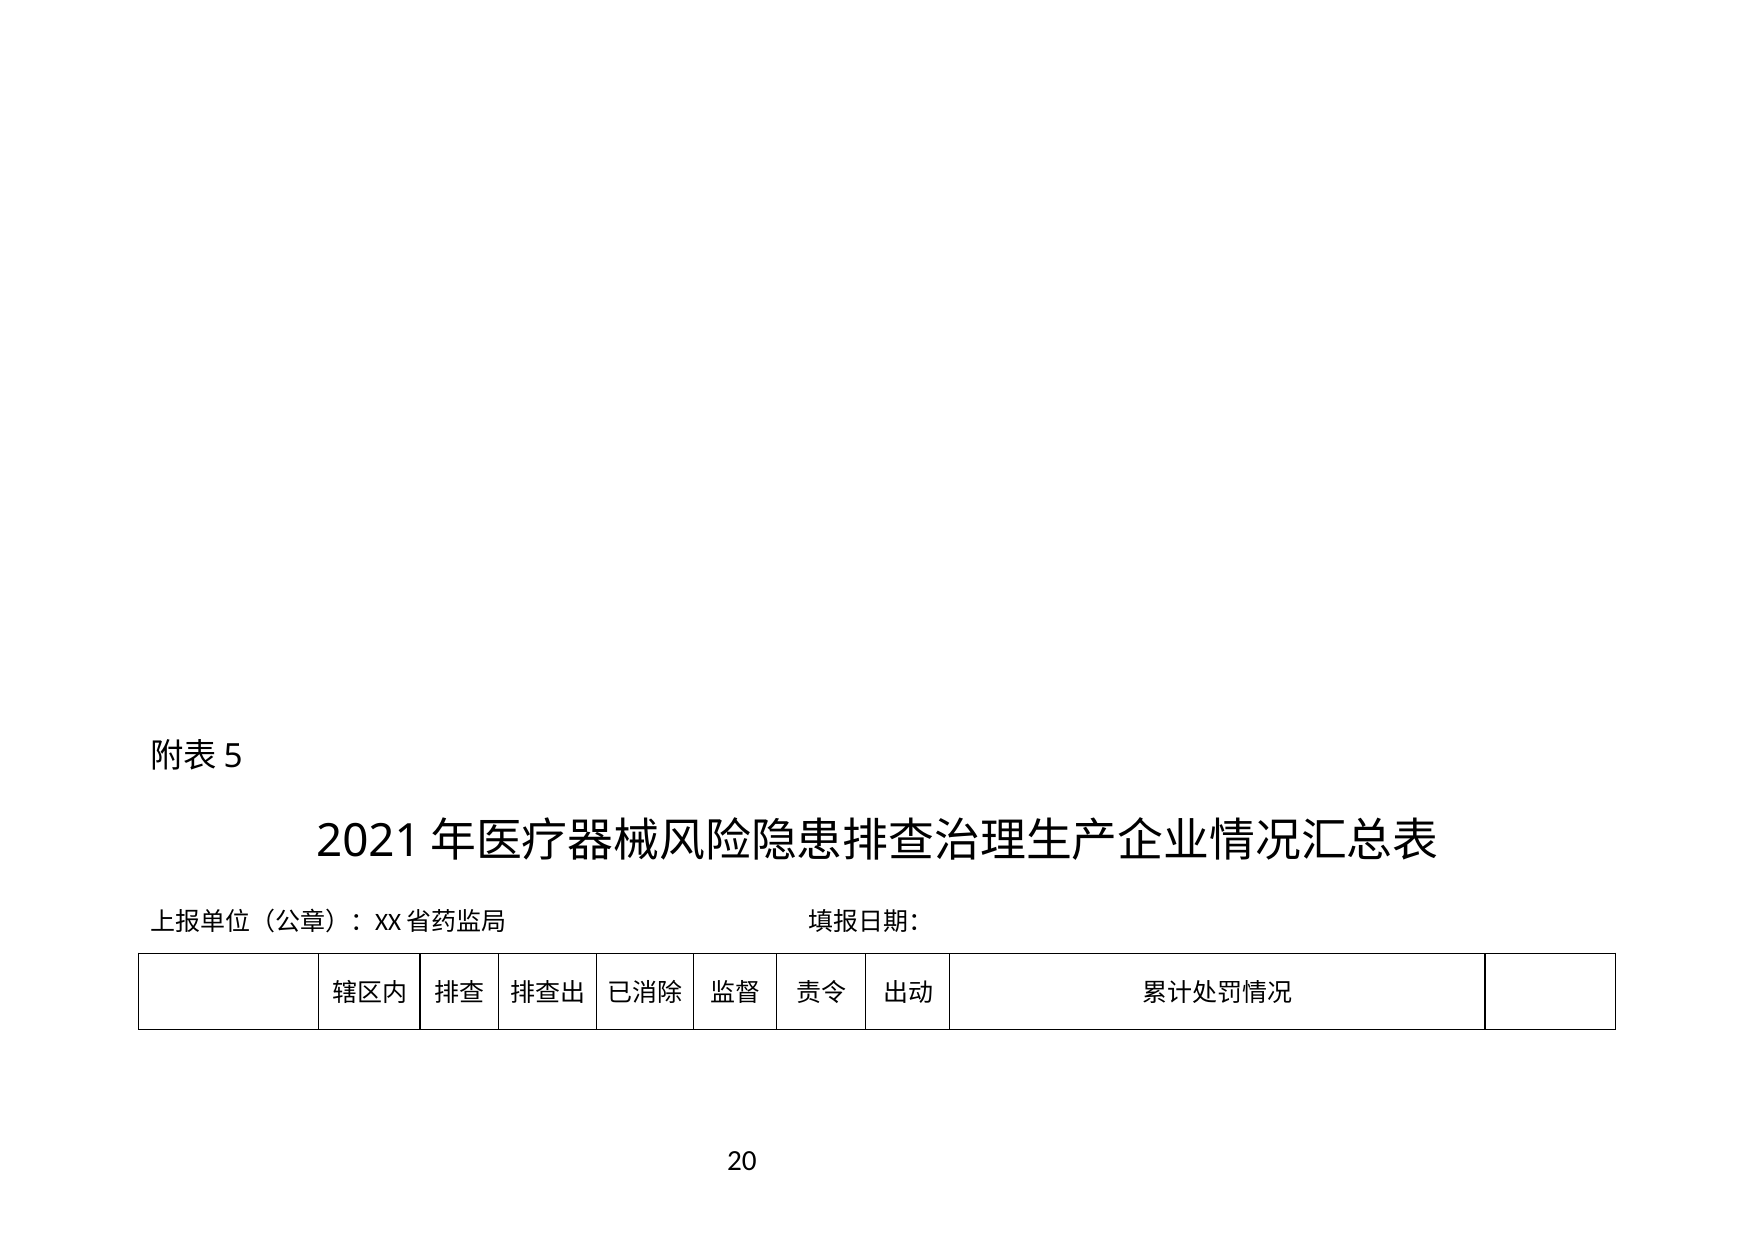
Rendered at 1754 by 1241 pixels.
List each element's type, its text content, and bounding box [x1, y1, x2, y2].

text 2021年医疗器械风险隐患排查治理生产企业情况汇总表 [150, 786, 1604, 886]
table_header 累计处罚情况 [950, 954, 1484, 1028]
table_header 已消除风险隐患（个） [597, 954, 693, 1028]
text 上报单位（公章）：XX省药监局 填报日期： [150, 886, 1604, 952]
table_header 辖区内相关企业数 [319, 954, 419, 1028]
text 附表5 [150, 720, 1604, 786]
table_header 排查企业数 [421, 954, 498, 1028]
table_header 出动检查人次 [866, 954, 949, 1028]
table_header 监督检查家次 [694, 954, 776, 1028]
table_header 排查出风险隐患（个） [499, 954, 596, 1028]
table_header [139, 954, 318, 1028]
table_header 责令停产企业数 [777, 954, 865, 1028]
table_header 备注 [1486, 954, 1615, 1028]
